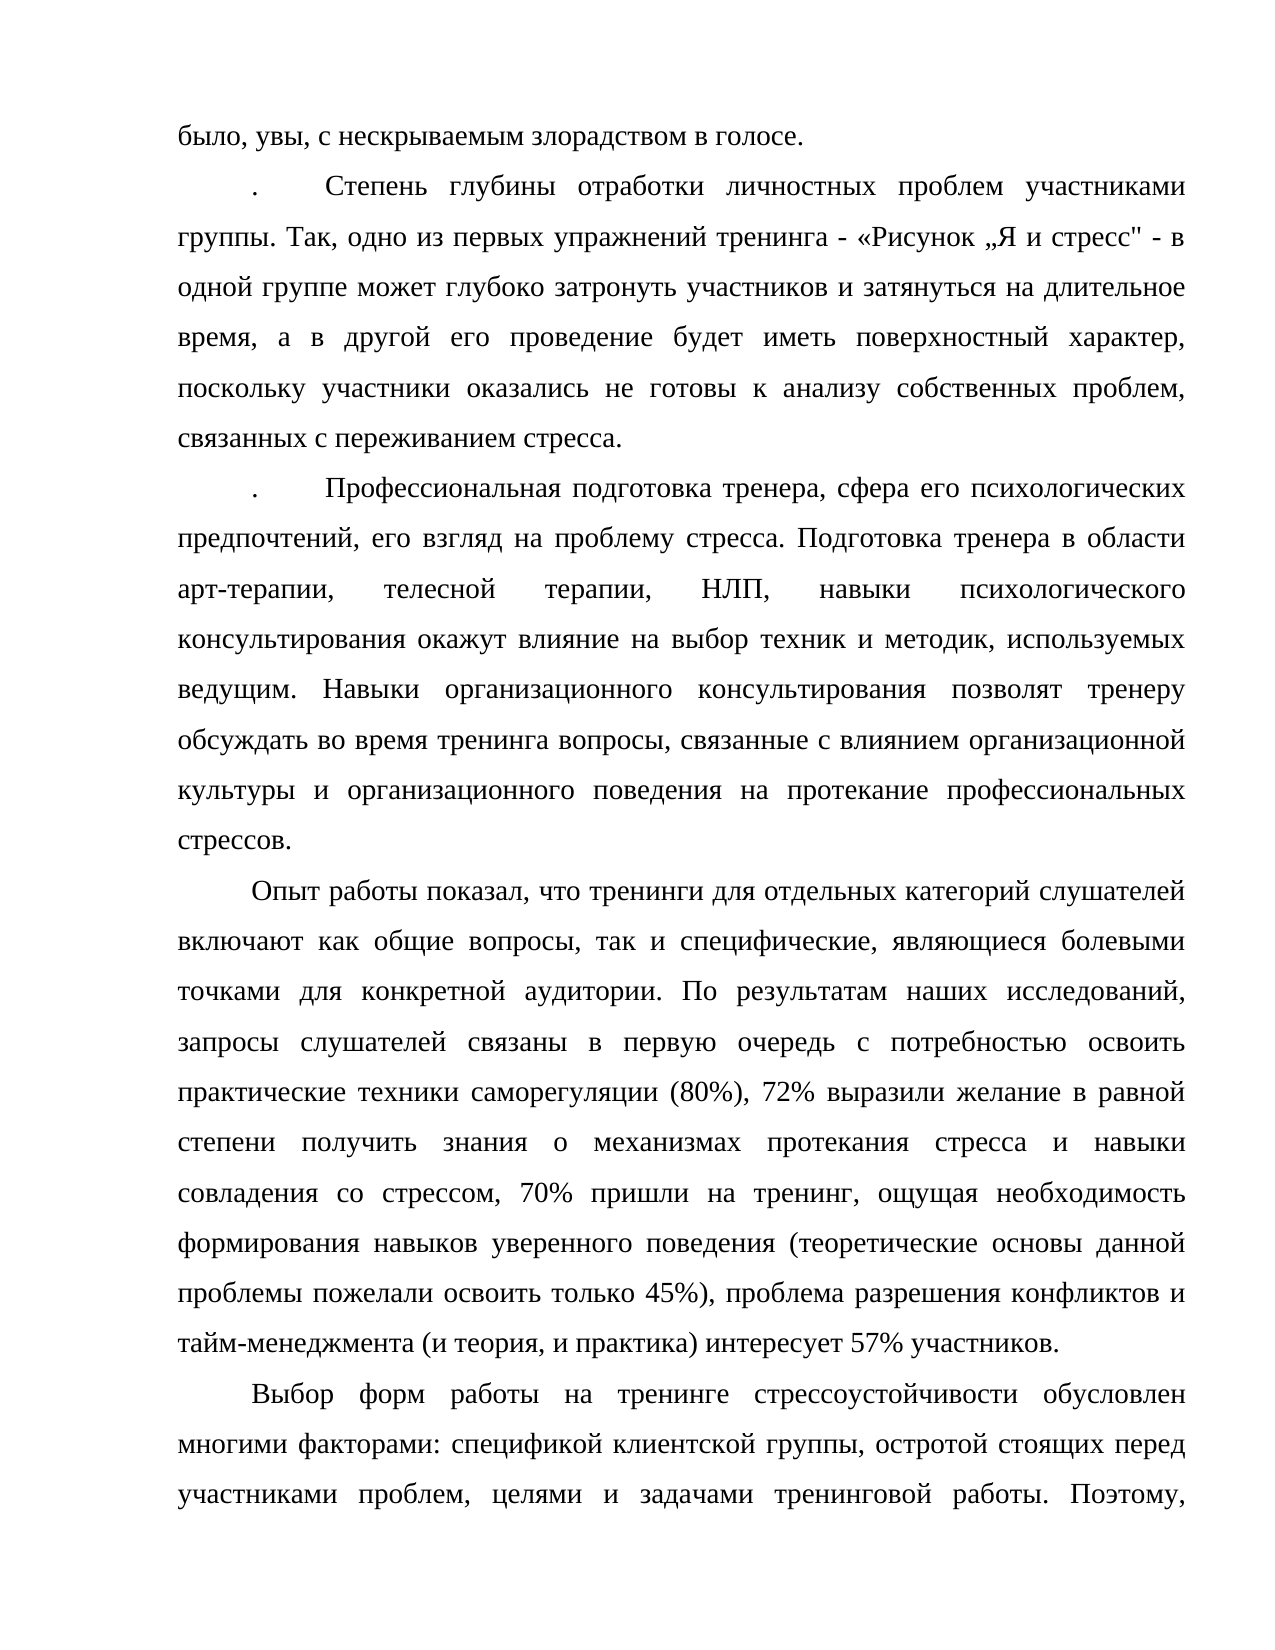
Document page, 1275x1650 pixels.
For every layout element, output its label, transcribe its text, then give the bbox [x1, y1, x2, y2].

text . Степень глубины отработки личностных проблем участниками группы. Так, одно из первых упражнений тренинга - «Рисунок „Я и стресс" - в одной группе может глубоко затронуть участников и затянуться на длительное время, а в другой его проведение будет иметь поверхностный характер, поскольку участники оказались не готовы к анализу собственных проблем, связанных с переживанием стресса. [177, 168, 1186, 453]
text . Профессиональная подготовка тренера, сфера его психологических предпочтений, его взгляд на проблему стресса. Подготовка тренера в области арт-терапии, телесной терапии, НЛП, навыки психологического консультирования окажут влияние на выбор техник и методик, используемых ведущим. Навыки организационного консультирования позволят тренеру обсуждать во время тренинга вопросы, связанные с влиянием организационной культуры и организационного поведения на протекание профессиональных стрессов. [177, 470, 1186, 856]
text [177, 118, 1186, 152]
text Опыт работы показал, что тренинги для отдельных категорий слушателей включают как общие вопросы, так и специфические, являющиеся болевыми точками для конкретной аудитории. По результатам наших исследований, запросы слушателей связаны в первую очередь с потребностью освоить практические техники саморегуляции (80%), 72% выразили желание в равной степени получить знания о механизмах протекания стресса и навыки совладения со стрессом, 70% пришли на тренинг, ощущая необходимость формирования навыков уверенного поведения (теоретические основы данной проблемы пожелали освоить только 45%), проблема разрешения конфликтов и тайм-менеджмента (и теория, и практика) интересует 57% участников. [177, 873, 1186, 1359]
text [177, 1376, 1186, 1510]
